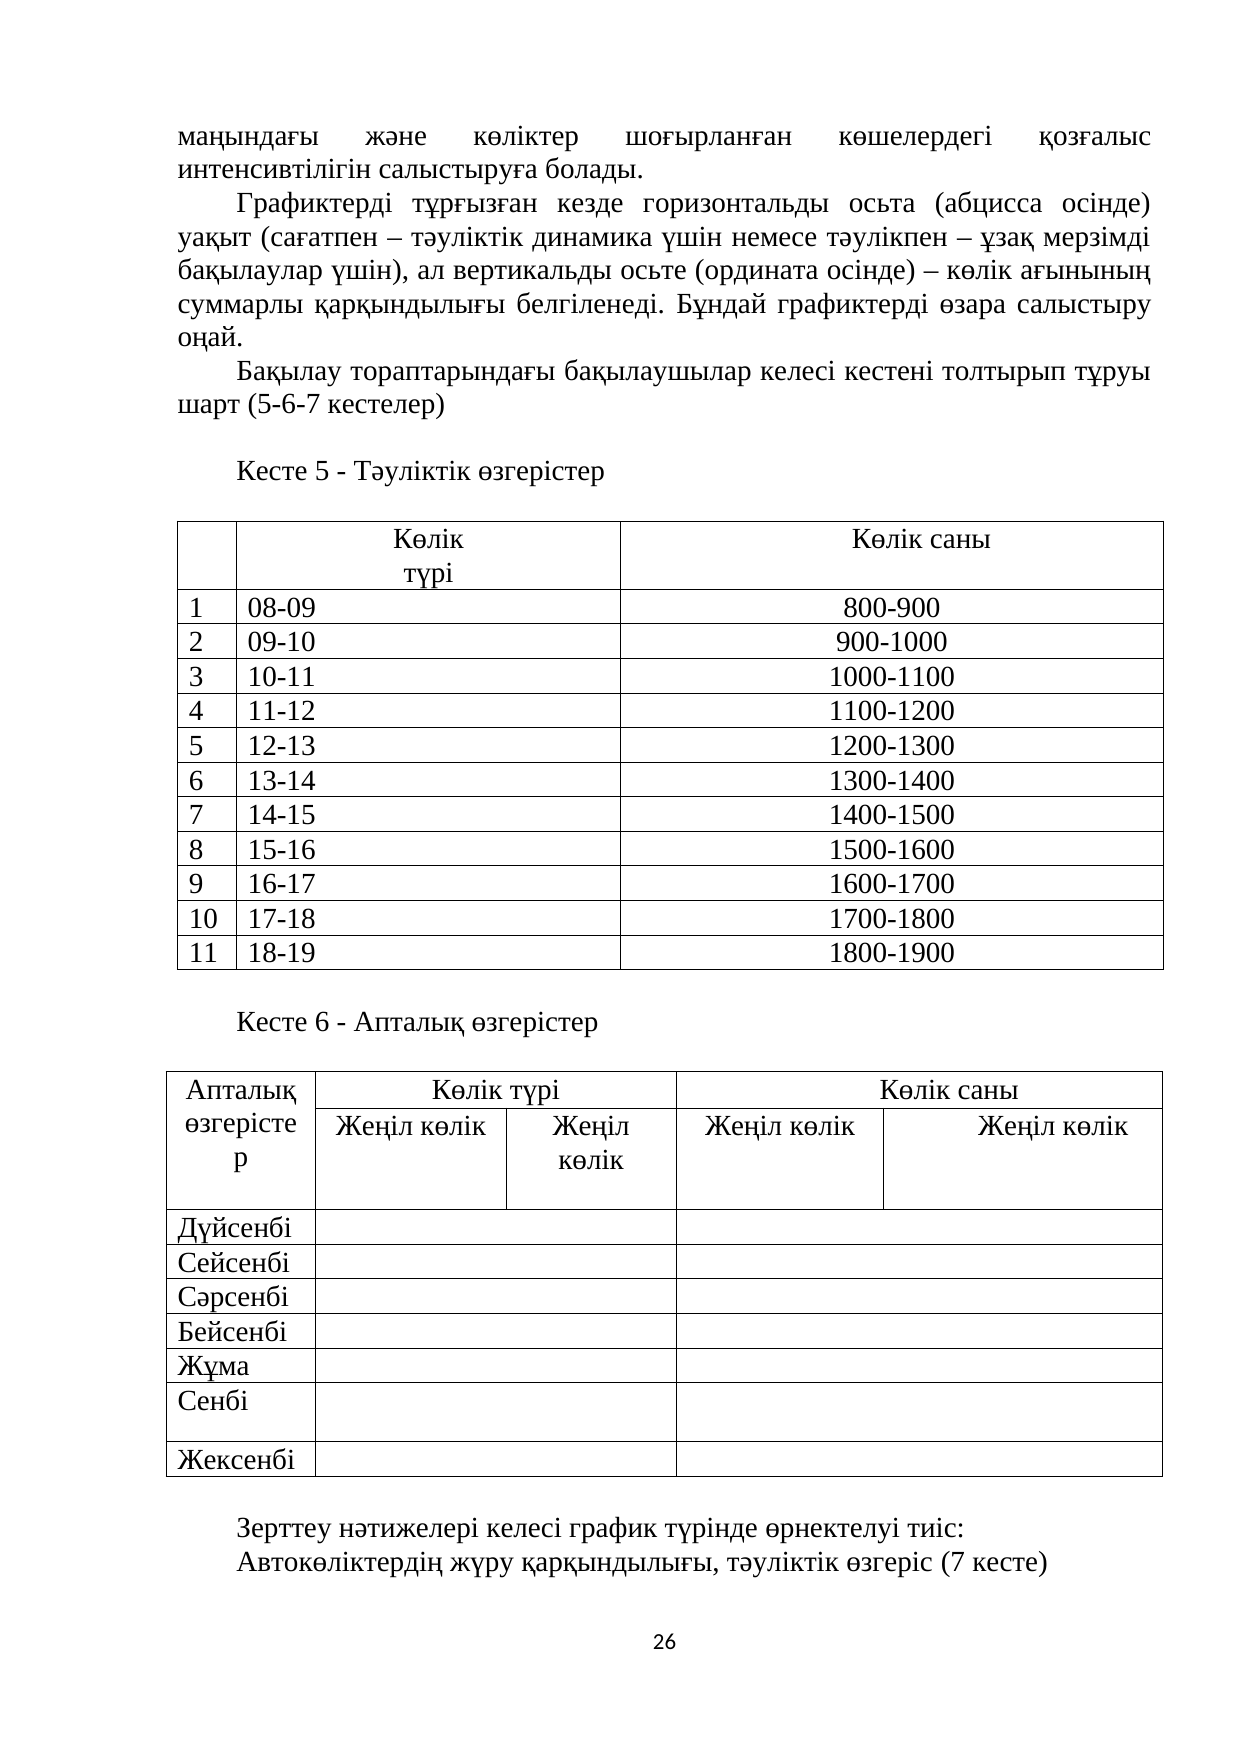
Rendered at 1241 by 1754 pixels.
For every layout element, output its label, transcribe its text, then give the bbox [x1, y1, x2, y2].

table_header Апталық өзгерістер [167, 1072, 315, 1209]
table_cell [677, 1279, 1162, 1313]
table_cell Сенбі [167, 1383, 315, 1441]
table_cell 1100-1200 [621, 694, 1163, 727]
table_cell [316, 1245, 676, 1278]
table_cell 13-14 [237, 763, 620, 796]
table_cell 1200-1300 [621, 728, 1163, 762]
table_cell 1400-1500 [621, 797, 1163, 831]
table_cell [316, 1349, 676, 1382]
text Зерттеу нәтижелері келесі график түрінде өрнектелуі тиіс: [177, 1510, 1152, 1544]
table_cell 16-17 [237, 866, 620, 900]
table_cell 8 [178, 832, 236, 865]
table_header Көлік саны [677, 1072, 1162, 1107]
table_cell 09-10 [237, 624, 620, 658]
table_cell Сейсенбі [167, 1245, 315, 1278]
table_cell [677, 1442, 1162, 1476]
table_cell 14-15 [237, 797, 620, 831]
table_cell [316, 1383, 676, 1441]
table_cell Дүйсенбі [167, 1210, 315, 1244]
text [177, 118, 1152, 185]
table_cell [316, 1314, 676, 1347]
table_cell 12-13 [237, 728, 620, 762]
table_header [178, 522, 236, 589]
table_cell 1600-1700 [621, 866, 1163, 900]
table_cell 1 [178, 590, 236, 623]
table_cell Жеңіл көлік [884, 1109, 1162, 1209]
table_cell [677, 1245, 1162, 1278]
table_cell 3 [178, 659, 236, 692]
table_cell Жексенбі [167, 1442, 315, 1476]
table_cell Жеңіл көлік [677, 1109, 883, 1209]
table_cell [677, 1349, 1162, 1382]
text Графиктерді тұрғызған кезде горизонтальды осьта (абцисса осінде) уақыт (сағатпен – тәуліктік динамика үшін немесе тәулікпен – ұзақ мерзімді бақылаулар үшін), ал вертикальды осьте (ордината осінде) – көлік ағынының суммарлы қарқындылығы белгіленеді. Бұндай графиктерді өзара салыстыру оңай. [177, 185, 1152, 353]
table_cell 1800-1900 [621, 936, 1163, 969]
table_cell [677, 1210, 1162, 1244]
table_cell 4 [178, 694, 236, 727]
table_cell 18-19 [237, 936, 620, 969]
table_cell 11 [178, 936, 236, 969]
table_cell Жұма [167, 1349, 315, 1382]
table_cell 5 [178, 728, 236, 762]
table_cell 9 [178, 866, 236, 900]
table_cell [677, 1314, 1162, 1347]
text Кесте 5 - Тәуліктік өзгерістер [177, 453, 1152, 487]
table_cell [316, 1442, 676, 1476]
text Кесте 6 - Апталық өзгерістер [177, 1004, 1152, 1037]
table_cell 08-09 [237, 590, 620, 623]
table_cell [677, 1383, 1162, 1441]
table_cell 17-18 [237, 901, 620, 934]
table_cell Жеңіл көлік [316, 1109, 506, 1209]
table_cell 1000-1100 [621, 659, 1163, 692]
table_cell 1300-1400 [621, 763, 1163, 796]
table_cell Жеңіл көлік [507, 1109, 676, 1209]
table_cell 11-12 [237, 694, 620, 727]
table_cell Бейсенбі [167, 1314, 315, 1347]
table_cell 2 [178, 624, 236, 658]
table_cell Сәрсенбі [167, 1279, 315, 1313]
table_header Көлік түрі [316, 1072, 676, 1107]
table_cell 1500-1600 [621, 832, 1163, 865]
table_cell 10-11 [237, 659, 620, 692]
table_cell 1700-1800 [621, 901, 1163, 934]
table_cell 6 [178, 763, 236, 796]
table_header Көлік саны [621, 522, 1163, 589]
table_cell 7 [178, 797, 236, 831]
table_cell [316, 1279, 676, 1313]
table_cell 800-900 [621, 590, 1163, 623]
text Бақылау тораптарындағы бақылаушылар келесі кестені толтырып тұруы шарт (5-6-7 кестелер) [177, 353, 1152, 420]
table_cell 900-1000 [621, 624, 1163, 658]
table_header Көлік түрі [237, 522, 620, 589]
table_cell [316, 1210, 676, 1244]
table_cell 10 [178, 901, 236, 934]
text Автокөліктердің жүру қарқындылығы, тәуліктік өзгеріс (7 кесте) [177, 1544, 1152, 1577]
table_cell 15-16 [237, 832, 620, 865]
